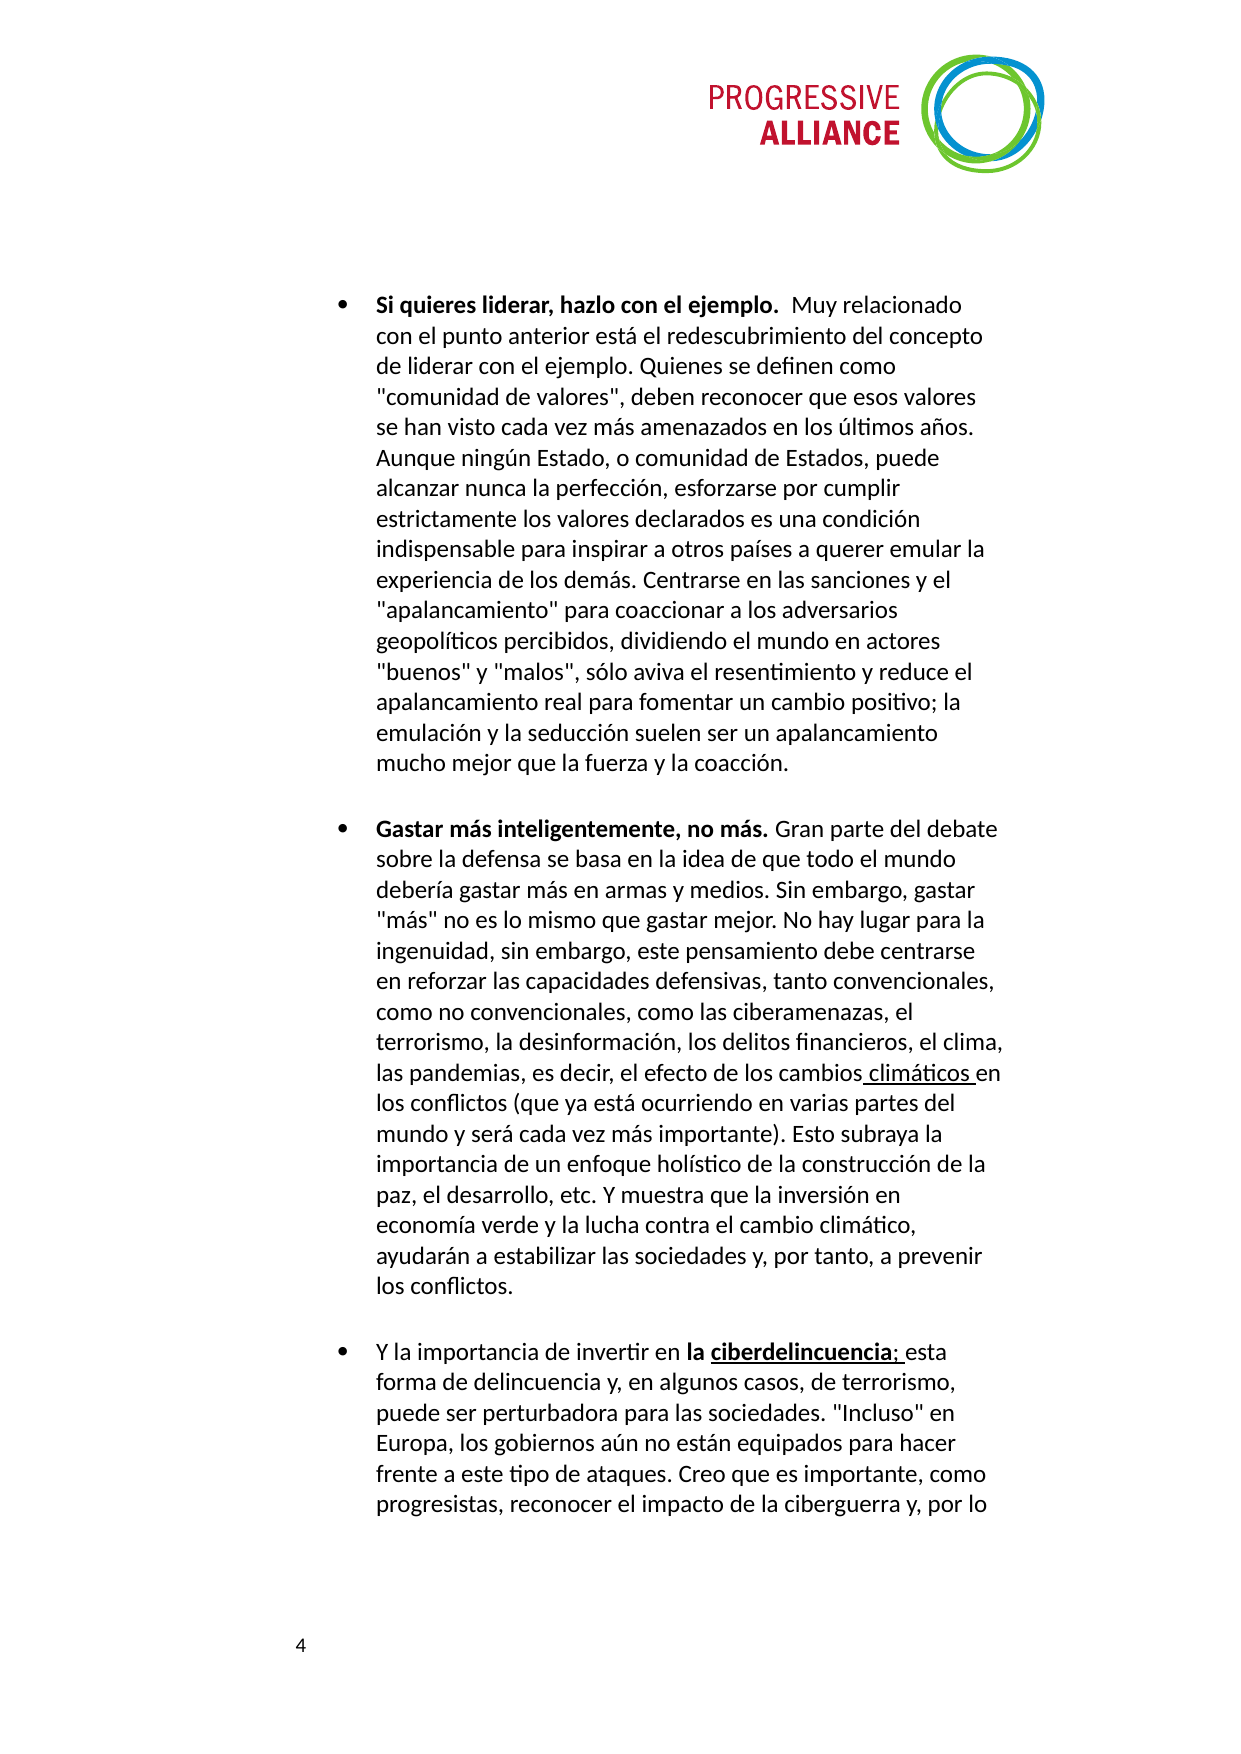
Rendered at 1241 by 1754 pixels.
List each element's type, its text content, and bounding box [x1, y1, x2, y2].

list Si quieres liderar, hazlo con el ejemplo. Muy relacionado con el punto anterior está el redescubrimiento del concepto de liderar con el ejemplo. Quienes se definen como "comunidad de valores", deben reconocer que esos valores se han visto cada vez más amenazados en los últimos años. Aunque ningún Estado, o comunidad de Estados, puede alcanzar nunca la perfección, esforzarse por cumplir estrictamente los valores declarados es una condición indispensable para inspirar a otros países a querer emular la experiencia de los demás. Centrarse en las sanciones y el "apalancamiento" para coaccionar a los adversarios geopolíticos percibidos, dividiendo el mundo en actores "buenos" y "malos", sólo aviva el resentimiento y reduce el apalancamiento real para fomentar un cambio positivo; la emulación y la seducción suelen ser un apalancamiento mucho mejor que la fuerza y la coacción. [338, 289, 1004, 778]
list Gastar más inteligentemente, no más. Gran parte del debate sobre la defensa se basa en la idea de que todo el mundo debería gastar más en armas y medios. Sin embargo, gastar "más" no es lo mismo que gastar mejor. No hay lugar para la ingenuidad, sin embargo, este pensamiento debe centrarse en reforzar las capacidades defensivas, tanto convencionales, como no convencionales, como las ciberamenazas, el terrorismo, la desinformación, los delitos financieros, el clima, las pandemias, es decir, el efecto de los cambios climáticos en los conflictos (que ya está ocurriendo en varias partes del mundo y será cada vez más importante). Esto subraya la importancia de un enfoque holístico de la construcción de la paz, el desarrollo, etc. Y muestra que la inversión en economía verde y la lucha contra el cambio climático, ayudarán a estabilizar las sociedades y, por tanto, a prevenir los conflictos. [338, 813, 1004, 1301]
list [338, 1336, 1004, 1519]
